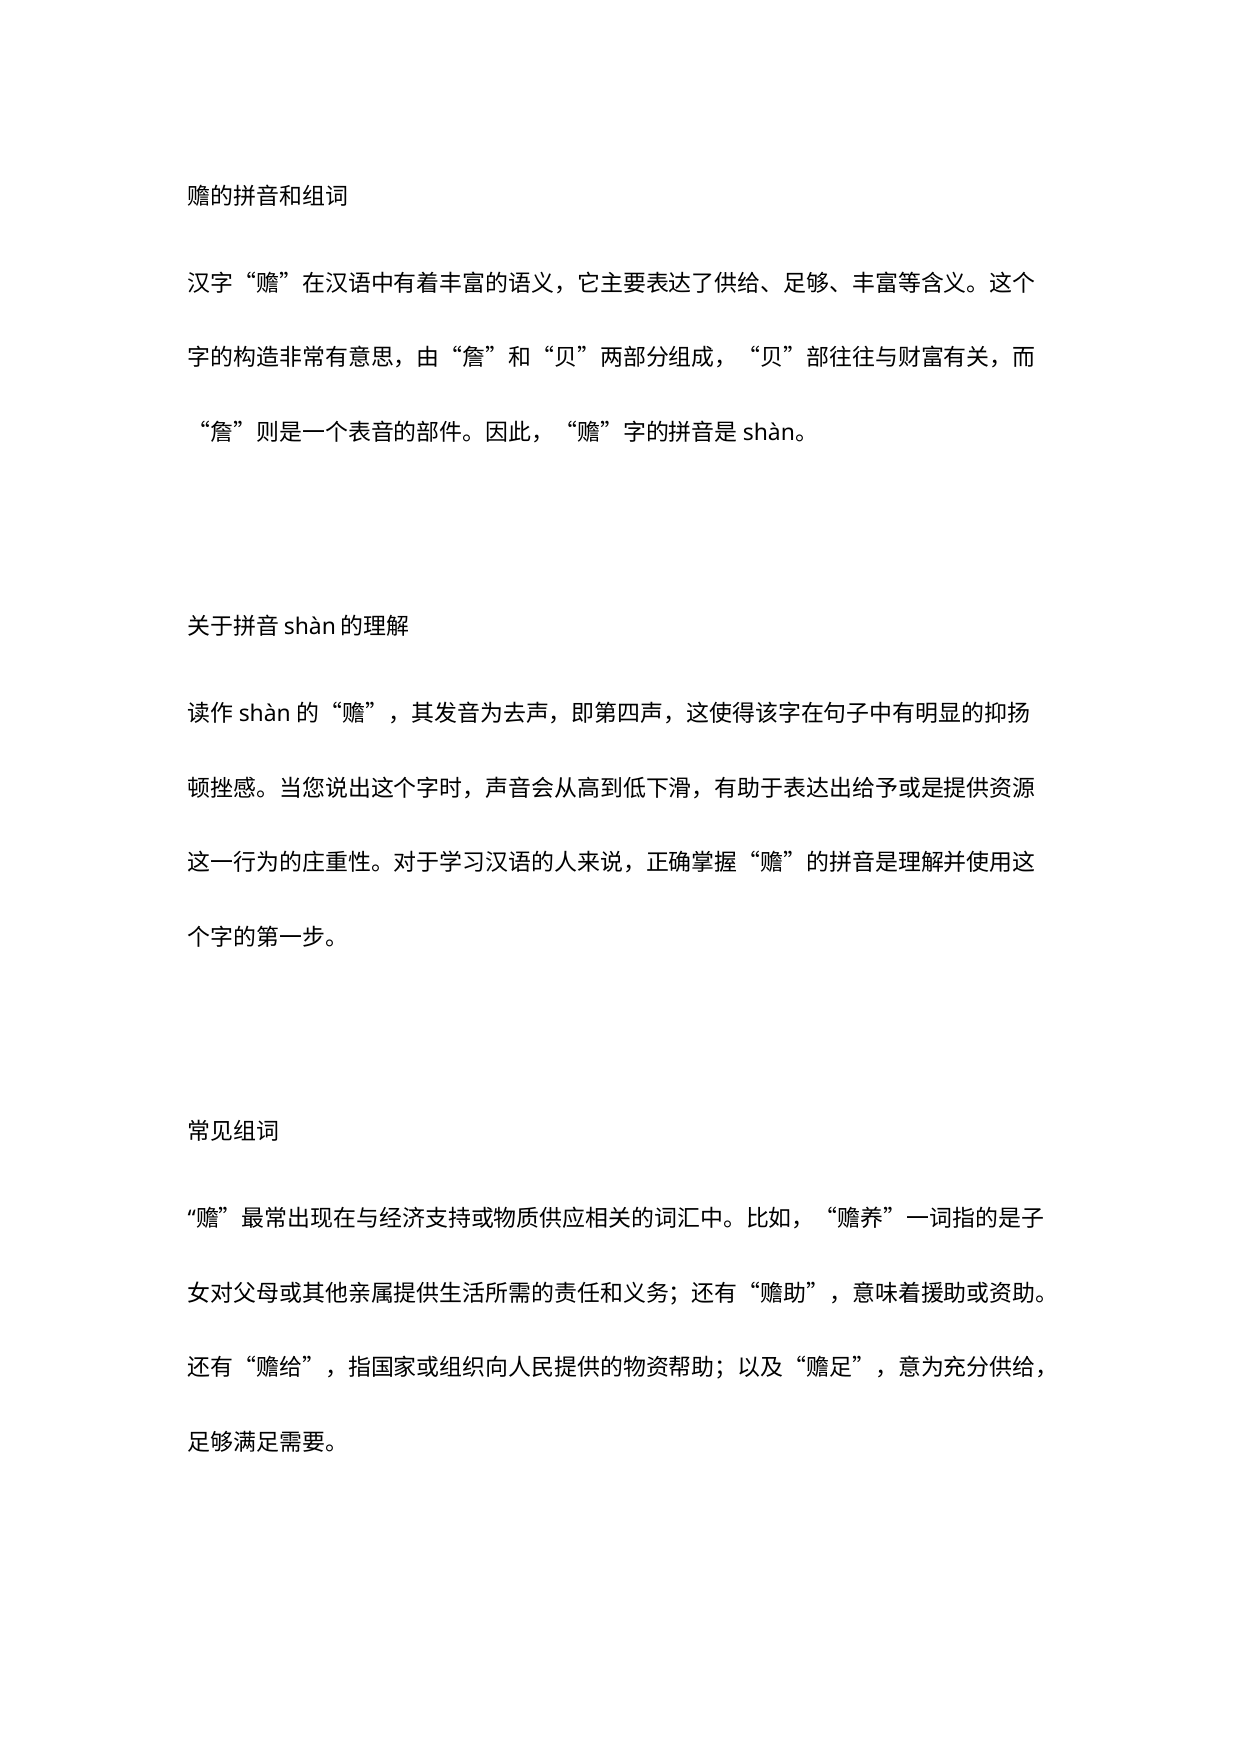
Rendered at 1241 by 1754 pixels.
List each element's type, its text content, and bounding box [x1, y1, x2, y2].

text 常见组词 [187, 1097, 1053, 1162]
text 关于拼音shàn的理解 [187, 592, 1053, 657]
text 读作 shàn 的“赡”，其发音为去声，即第四声，这使得该字在句子中有明显的抑扬顿挫感。当您说出这个字时，声音会从高到低下滑，有助于表达出给予或是提供资源这一行为的庄重性。对于学习汉语的人来说，正确掌握“赡”的拼音是理解并使用这个字的第一步。 [187, 679, 1053, 968]
text 赡的拼音和组词 [187, 162, 1053, 227]
text 汉字“赡”在汉语中有着丰富的语义，它主要表达了供给、足够、丰富等含义。这个字的构造非常有意思，由“詹”和“贝”两部分组成，“贝”部往往与财富有关，而“詹”则是一个表音的部件。因此，“赡”字的拼音是 shàn。 [187, 248, 1053, 463]
text “赡”最常出现在与经济支持或物质供应相关的词汇中。比如，“赡养”一词指的是子女对父母或其他亲属提供生活所需的责任和义务；还有“赡助”，意味着援助或资助。还有“赡给”，指国家或组织向人民提供的物资帮助；以及“赡足”，意为充分供给，足够满足需要。 [187, 1184, 1053, 1473]
